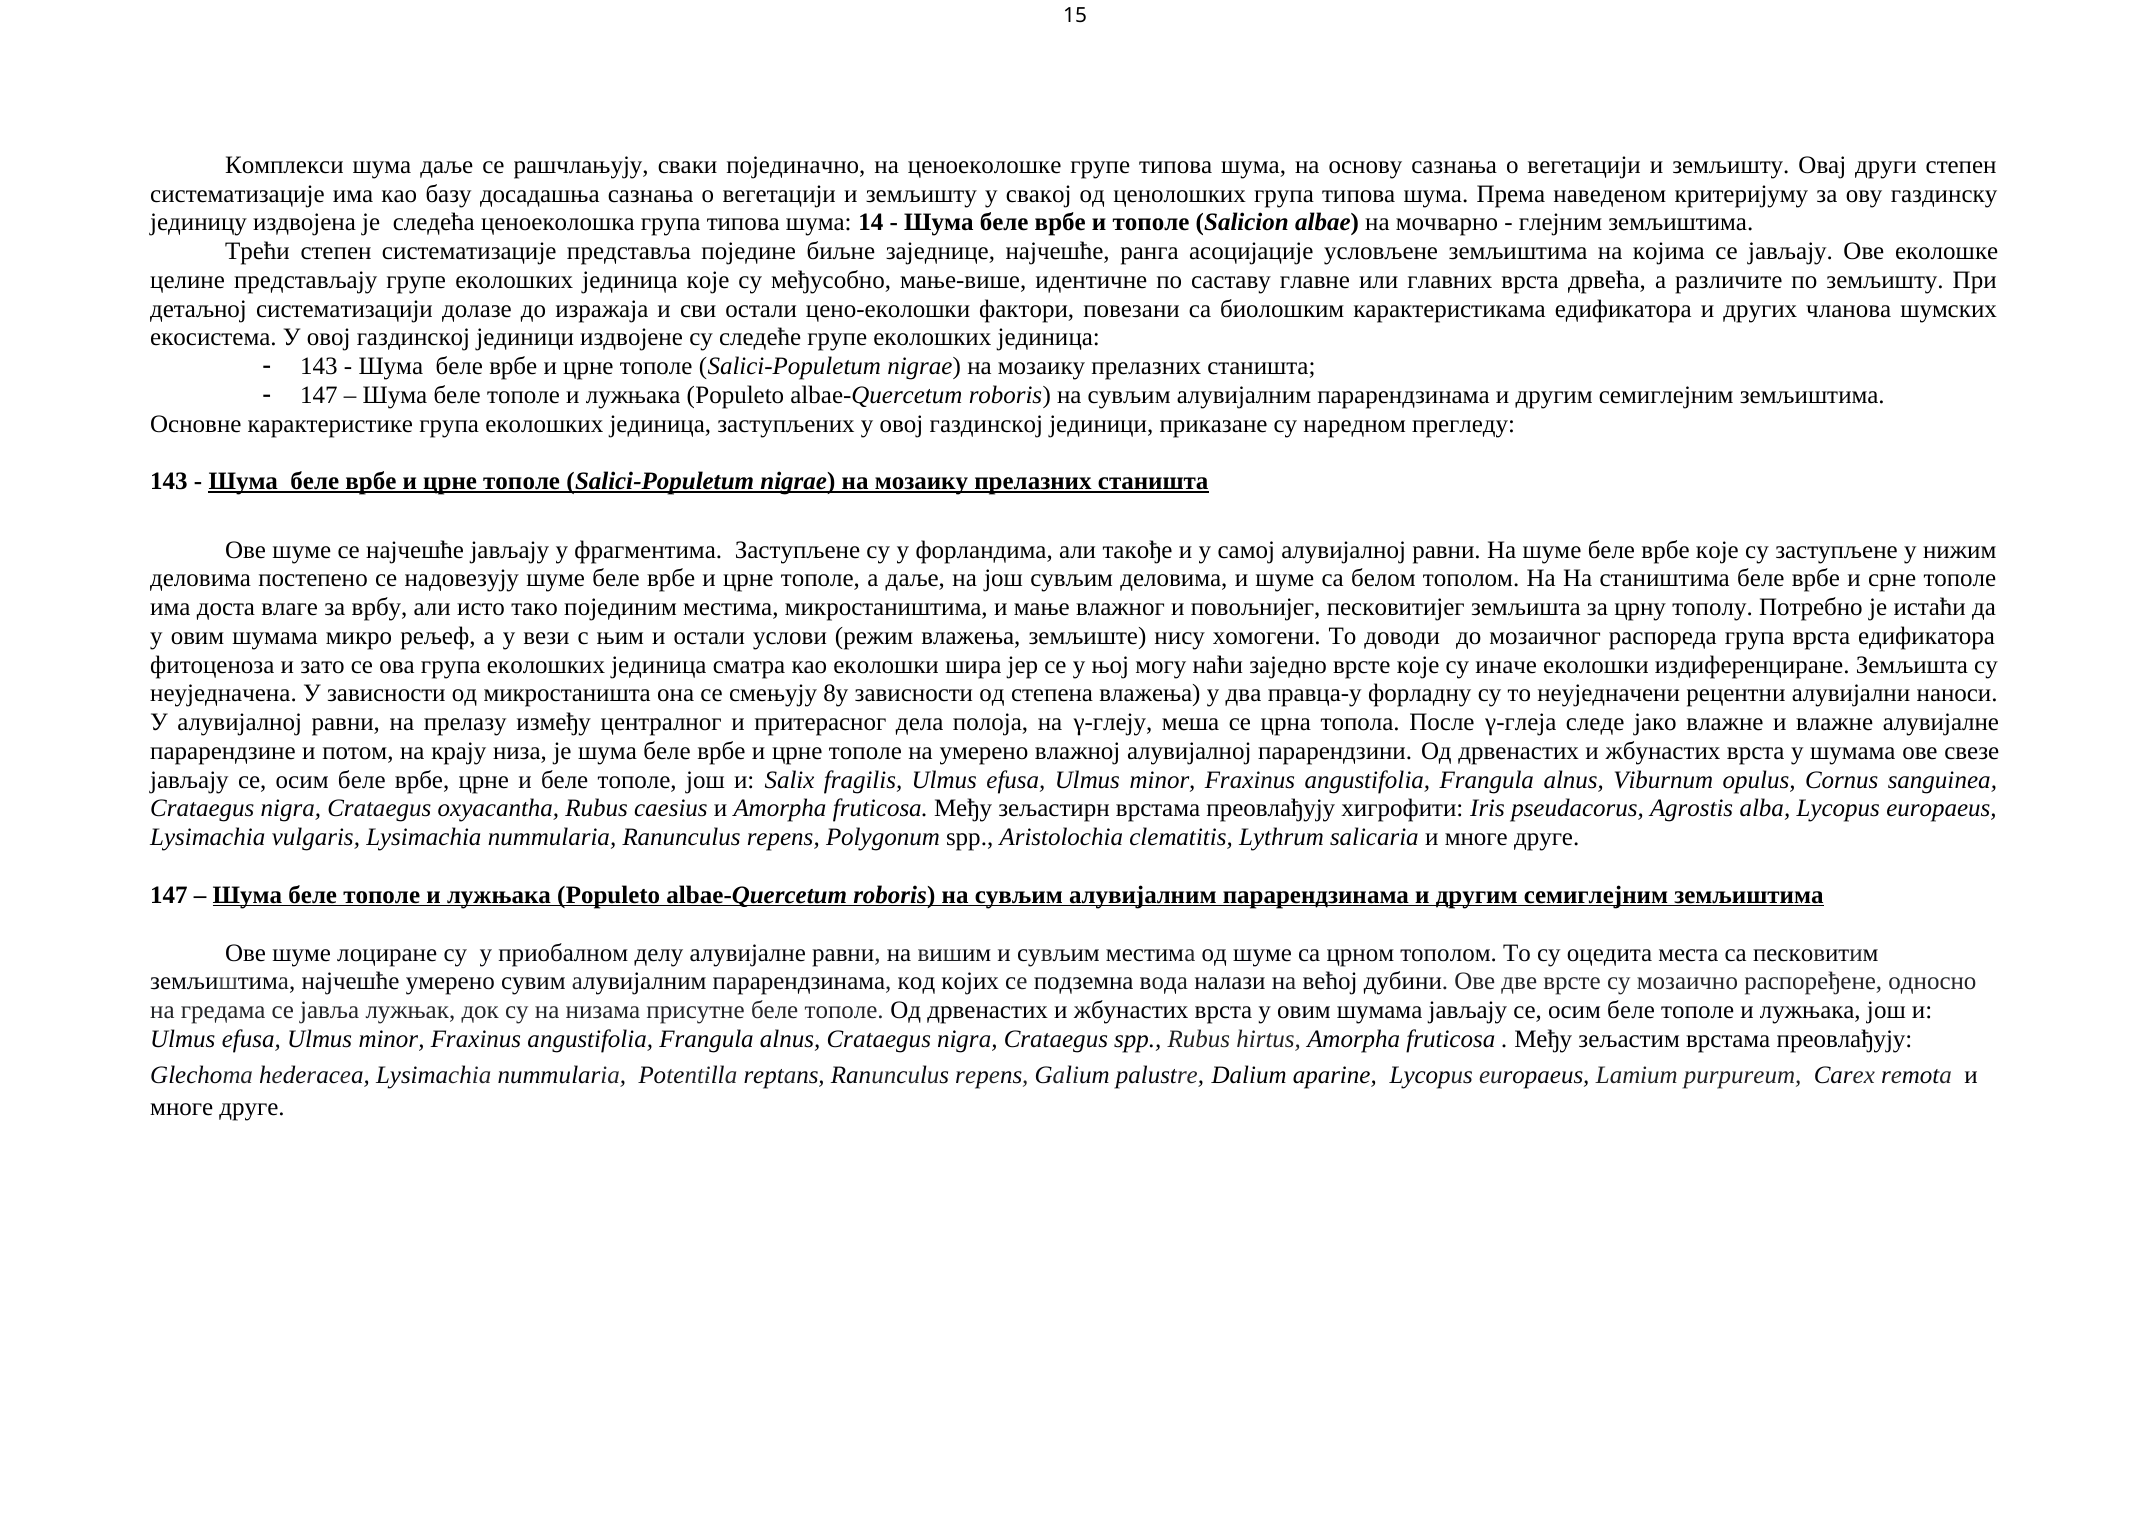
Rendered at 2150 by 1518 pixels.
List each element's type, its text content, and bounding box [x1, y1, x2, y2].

text 143 - Шума беле врбе и црне тополе (Salici-Populetum nigrae) на мозаику прелазних станишта [150, 466, 1999, 495]
list 143 - Шума беле врбе и црне тополе (Salici-Populetum nigrae) на мозаику прелазних станишта; [262, 351, 1999, 380]
text Ове шуме се најчешће јављају у фрагментима. Заступљене су у форландима, али такође и у самој алувијалној равни. На шуме беле врбе које су заступљене у нижим деловима постепено се надовезују шуме беле врбе и црне тополе, а даље, на још сувљим деловима, и шуме са белом тополом. На На стаништима беле врбе и срне тополе има доста влаге за врбу, али исто тако појединим местима, микростаништима, и мање влажног и повољнијег, песковитијег земљишта за црну тополу. Потребно је истаћи да у овим шумама микро рељеф, а у вези с њим и остали услови (режим влажења, земљиште) нису хомогени. То доводи до мозаичног распореда група врста едификатора фитоценоза и зато се ова група еколошких јединица сматра као еколошки шира јер се у њој могу наћи заједно врсте које су иначе еколошки издиференциране. Земљишта су неуједначена. У зависности од микростаништа она се смењују 8у зависности од степена влажења) у два правца-у форладну су то неуједначени рецентни алувијални наноси. У алувијалној равни, на прелазу између централног и притерасног дела полоја, на γ-глеју, меша се црна топола. После γ-глеја следе јако влажне и влажне алувијалне парарендзине и потом, на крају низа, је шума беле врбе и црне тополе на умерено влажној алувијалној парарендзини. Од дрвенастих и жбунастих врста у шумама ове свезе јављају се, осим беле врбе, црне и беле тополе, још и: Salix fragilis, Ulmus efusa, Ulmus minor, Fraxinus angustifolia, Frangula alnus, Viburnum opulus, Cornus sanguinea, Crataegus nigra, Crataegus oxyacantha, Rubus caesius и Amorpha fruticosa. Међу зељастирн врстама преовлађују хигрофити: Iris pseudacorus, Agrostis alba, Lycopus europaeus, Lysimachia vulgaris, Lysimachia nummularia, Ranunculus repens, Polygonum spp., Aristolochia clematitis, Lythrum salicaria и многе друге. [150, 535, 1999, 851]
list 147 – Шума беле тополе и лужњака (Populeto albae-Quercetum roboris) на сувљим алувијалним парарендзинама и другим семиглејним земљиштима. [262, 380, 1999, 409]
text Трећи степен систематизације представља поједине биљне заједнице, најчешће, ранга асоцијације условљене земљиштима на којима се јављају. Ове еколошке целине представљају групе еколошких јединица које су међусобно, мање-више, идентичне по саставу главне или главних врста дрвећа, а различите по земљишту. При детаљној систематизацији долазе до изражаја и сви остали цено-еколошки фактори, повезани са биолошким карактеристикама едификатора и других чланова шумских екосистема. У овој газдинској јединици издвојене су следеће групе еколошких јединица: [150, 236, 1999, 351]
text Комплекси шума даље се рашчлањују, сваки појединачно, на ценоеколошке групе типова шума, на основу сазнања о вегетацији и земљишту. Овај други степен систематизације има као базу досадашња сазнања о вегетацији и земљишту у свакој од ценолошких група типова шума. Према наведеном критеријуму за ову газдинску јединицу издвојена је следећа ценоеколошка група типова шума: 14 - Шума беле врбе и тополе (Salicion albae) на мочварно - глејним земљиштима. [75, 150, 1999, 236]
text Ове шуме лоциране су у приобалном делу алувијалне равни, на вишим и сувљим местима од шуме са црном тополом. То су оцедита места са песковитим земљиштима, најчешће умерено сувим алувијалним парарендзинама, код којих се подземна вода налази на већој дубини. Ове две врсте су мозаично распоређене, односно на гредама се јавља лужњак, док су на низама присутне беле тополе. Од дрвенастих и жбунастих врста у овим шумама јављају се, осим беле тополе и лужњака, још и: Ulmus efusa, Ulmus minor, Fraxinus angustifolia, Frangula alnus, Crataegus nigra, Crataegus spp., Rubus hirtus, Amorpha fruticosa . Међу зељастим врстама преовлађују: Glechoma hederacea, Lysimachia nummularia, Potentilla reptans, Ranunculus repens, Galium palustre, Dalium aparine, Lycopus europaeus, Lamium purpureum, Carex remota и многе друге. [150, 938, 1999, 1121]
text Основне карактеристике група еколошких јединица, заступљених у овој газдинској јединици, приказане су наредном прегледу: [150, 409, 1999, 437]
text 147 – Шума беле тополе и лужњака (Populeto albae-Quercetum roboris) на сувљим алувијалним парарендзинама и другим семиглејним земљиштима [150, 880, 1999, 908]
